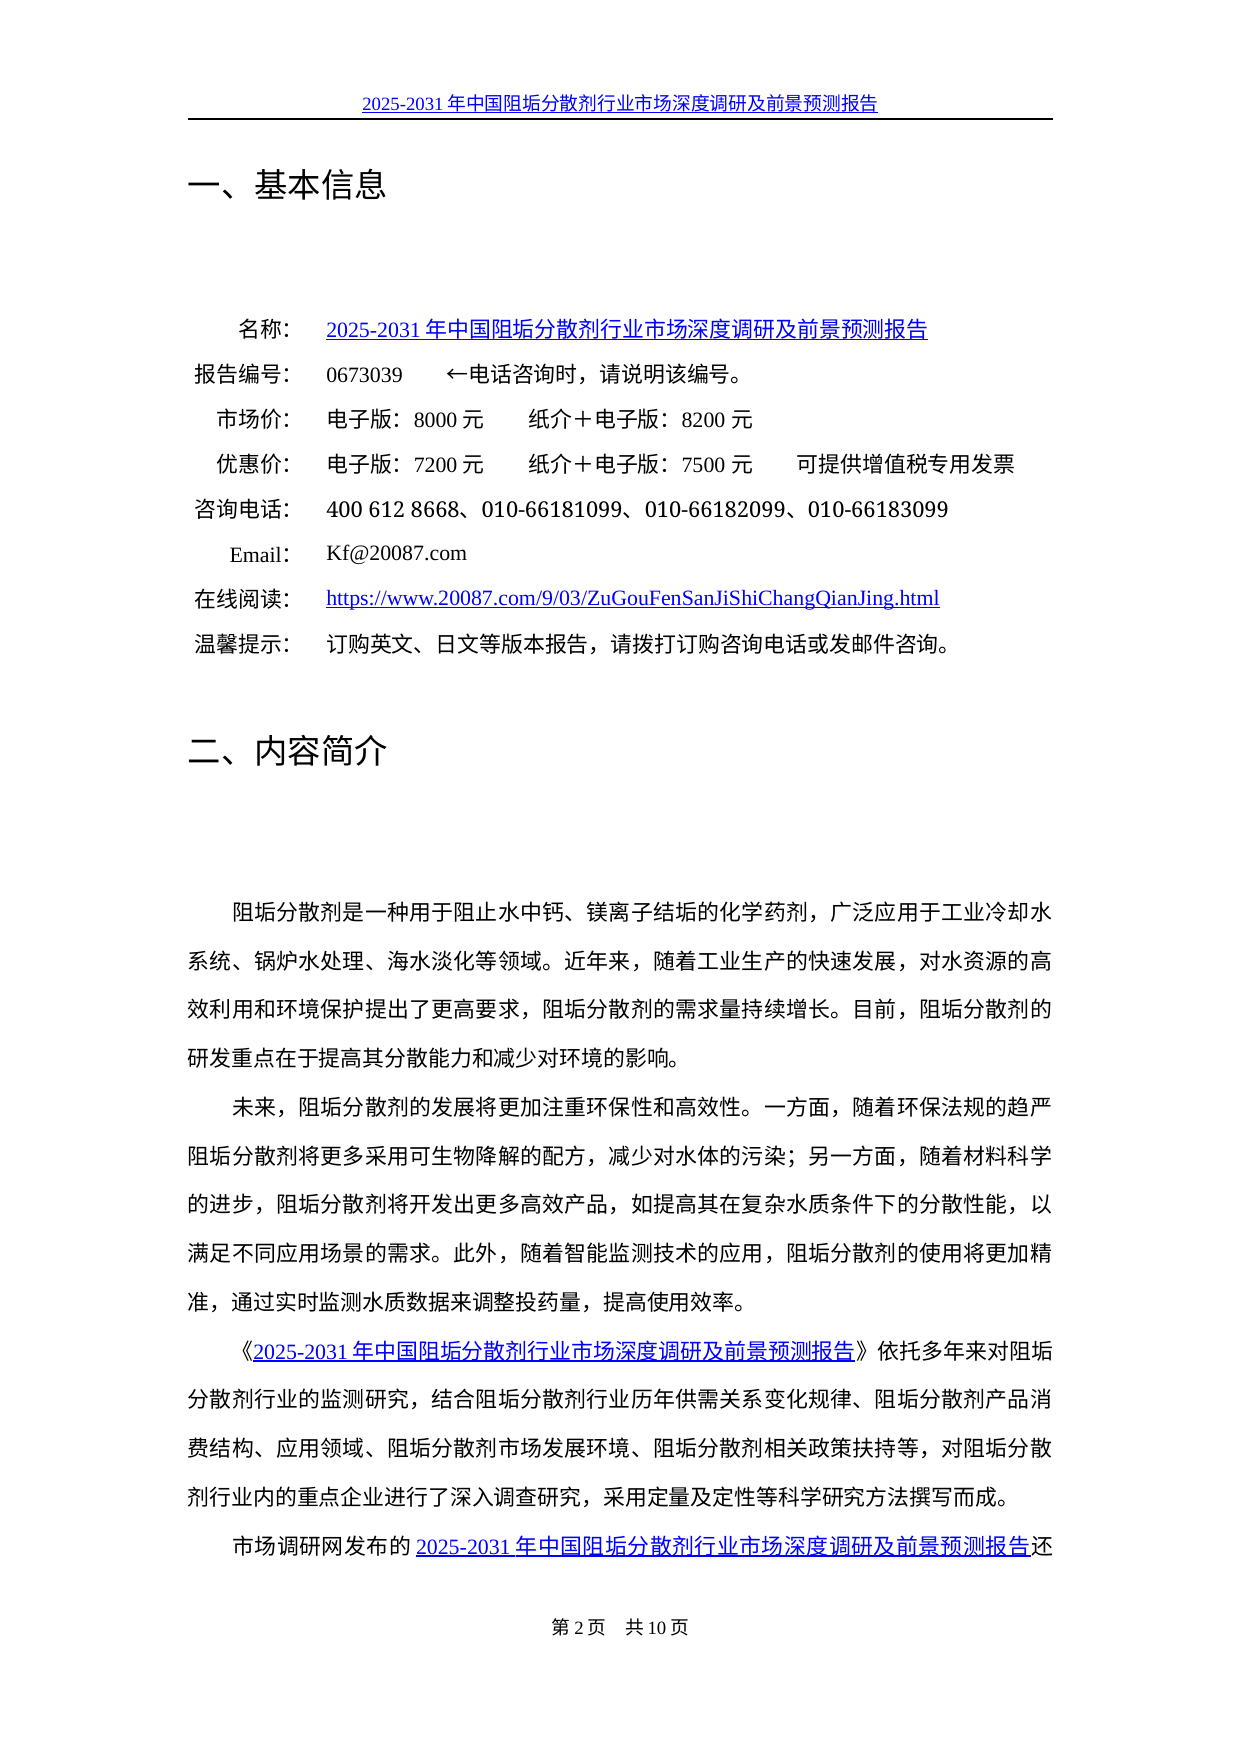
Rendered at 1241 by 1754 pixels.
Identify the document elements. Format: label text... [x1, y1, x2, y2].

table_cell 电子版：7200 元 纸介＋电子版：7500 元 可提供增值税专用发票 [315, 447, 1073, 492]
table_cell 电子版：8000 元 纸介＋电子版：8200 元 [315, 402, 1073, 447]
table_cell [315, 582, 1073, 627]
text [187, 894, 1053, 1561]
table_cell 咨询电话： [167, 492, 315, 537]
table_cell 订购英文、日文等版本报告，请拨打订购咨询电话或发邮件咨询。 [315, 627, 1073, 672]
table_cell Kf@20087.com [315, 537, 1073, 582]
table_cell 400 612 8668、010-66181099、010-66182099、010-66183099 [315, 492, 1073, 537]
table_cell 优惠价： [167, 447, 315, 492]
table_cell 0673039 ←电话咨询时，请说明该编号。 [315, 357, 1073, 402]
title 二、内容简介 [187, 717, 1053, 782]
title 一、基本信息 [187, 150, 1053, 215]
table_header 2025-2031年中国阻垢分散剂行业市场深度调研及前景预测报告 [315, 312, 1073, 357]
table_header 名称： [167, 312, 315, 357]
table_cell 报告编号： [167, 357, 315, 402]
table_cell 在线阅读： [167, 582, 315, 627]
table_cell 市场价： [167, 402, 315, 447]
table_cell Email： [167, 537, 315, 582]
table_cell 温馨提示： [167, 627, 315, 672]
